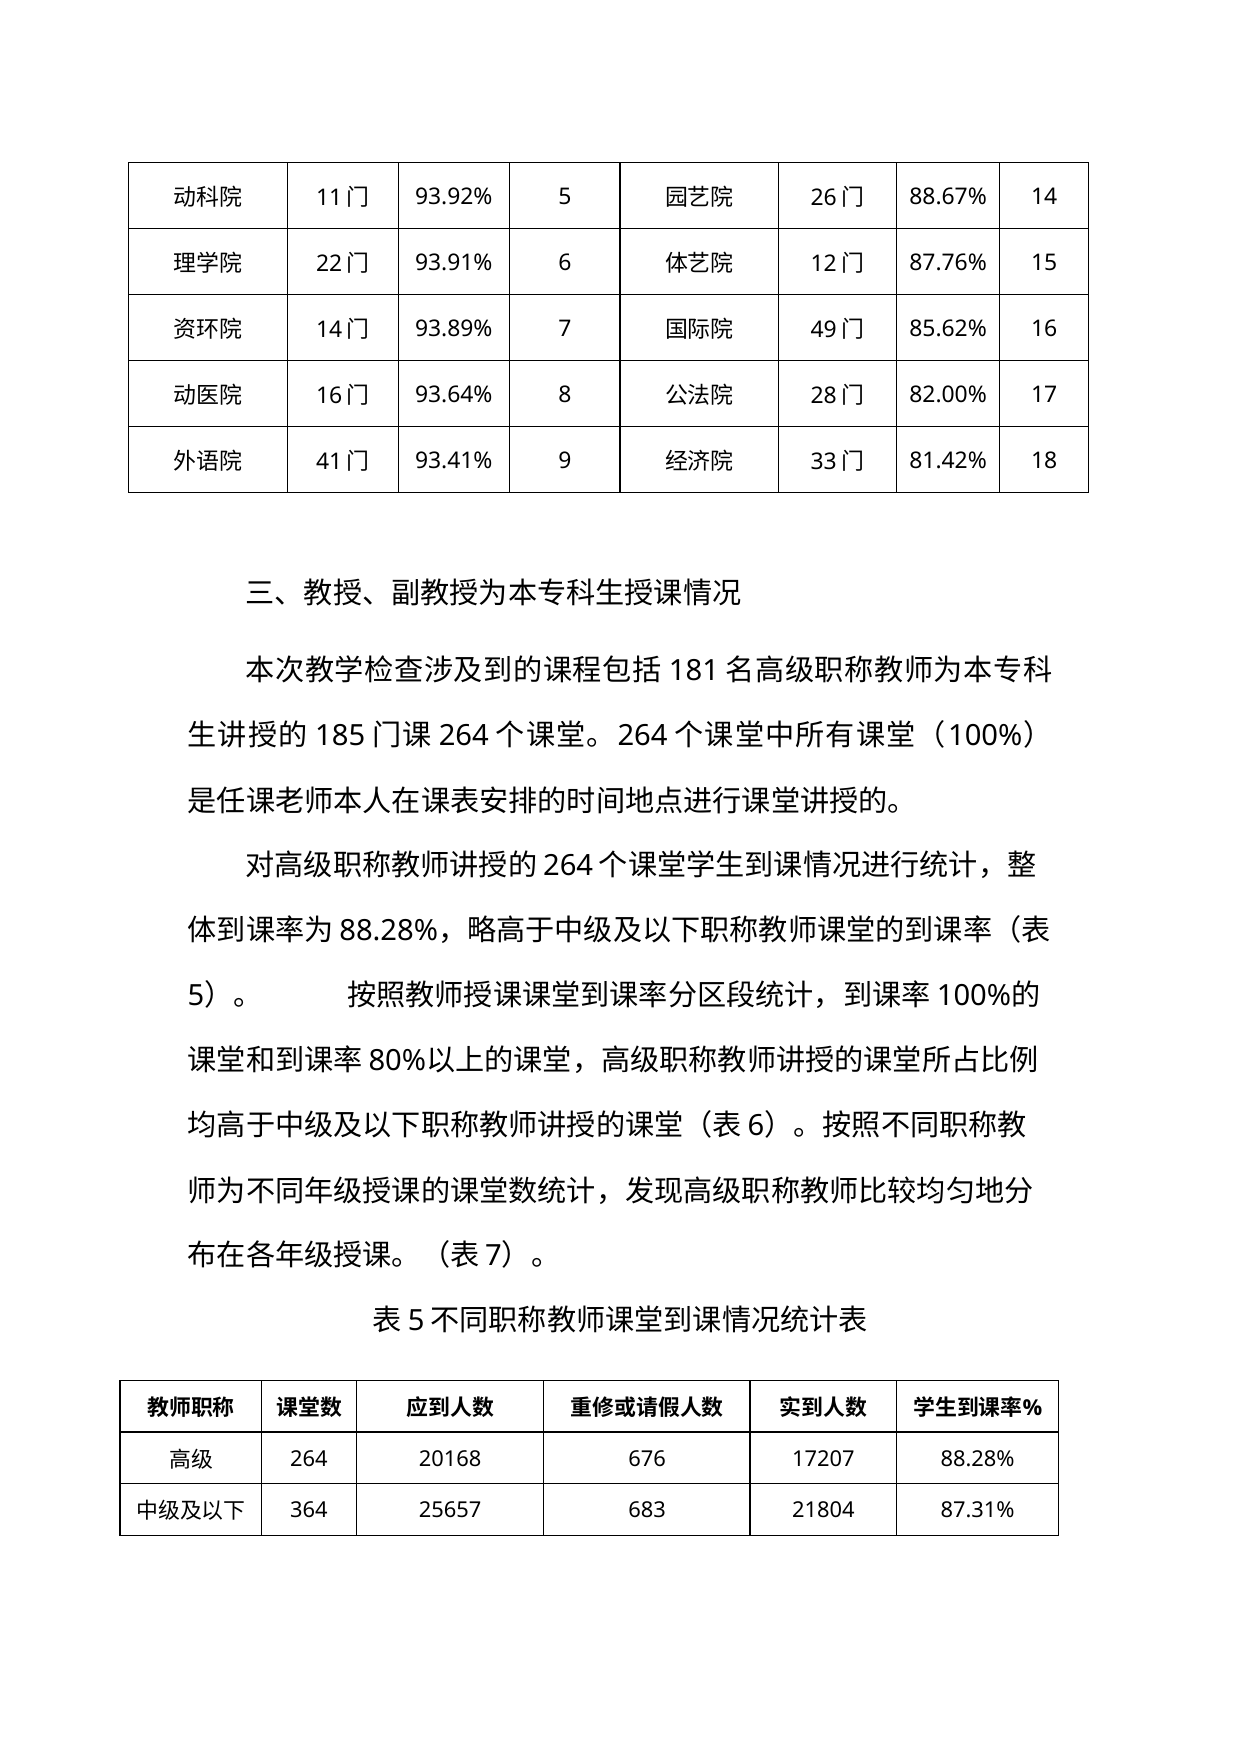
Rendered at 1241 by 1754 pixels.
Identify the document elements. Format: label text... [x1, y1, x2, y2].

table_cell 49门 [779, 295, 896, 360]
table_cell 14门 [288, 295, 398, 360]
table_cell 21804 [751, 1484, 896, 1534]
table_cell 公法院 [621, 361, 778, 426]
table_header 课堂数 [262, 1381, 356, 1431]
table_cell 87.31% [897, 1484, 1058, 1534]
table_cell 理学院 [129, 229, 287, 294]
table_cell 体艺院 [621, 229, 778, 294]
table_cell 高级 [121, 1433, 261, 1483]
table_cell 87.76% [897, 229, 999, 294]
table_cell 26门 [779, 163, 896, 228]
table_cell 93.89% [399, 295, 509, 360]
table_cell 41门 [288, 427, 398, 492]
text 三、教授、副教授为本专科生授课情况 [187, 558, 1053, 623]
table_cell 20168 [357, 1433, 543, 1483]
table_cell 93.41% [399, 427, 509, 492]
table_cell 17207 [751, 1433, 896, 1483]
table_cell 25657 [357, 1484, 543, 1534]
table_header 重修或请假人数 [544, 1381, 749, 1431]
table_header 学生到课率% [897, 1381, 1058, 1431]
table_cell 5 [510, 163, 619, 228]
table_cell 33门 [779, 427, 896, 492]
text 对高级职称教师讲授的264个课堂学生到课情况进行统计，整体到课率为88.28%，略高于中级及以下职称教师课堂的到课率（表5）。 按照教师授课课堂到课率分区段统计，到课率100%的课堂和到课率80%以上的课堂，高级职称教师讲授的课堂所占比例均高于中级及以下职称教师讲授的课堂（表6）。按照不同职称教师为不同年级授课的课堂数统计，发现高级职称教师比较均匀地分布在各年级授课。（表7）。 [187, 831, 1053, 1286]
table_cell 9 [510, 427, 619, 492]
table_header 应到人数 [357, 1381, 543, 1431]
table_cell 676 [544, 1433, 749, 1483]
table_cell 中级及以下 [121, 1484, 261, 1534]
table_cell 17 [1000, 361, 1088, 426]
table_cell 15 [1000, 229, 1088, 294]
table_cell 16 [1000, 295, 1088, 360]
table_cell 93.64% [399, 361, 509, 426]
table_cell 6 [510, 229, 619, 294]
text 本次教学检查涉及到的课程包括181名高级职称教师为本专科生讲授的185门课264个课堂。264个课堂中所有课堂（100%）是任课老师本人在课表安排的时间地点进行课堂讲授的。 [187, 636, 1053, 831]
table_cell 93.92% [399, 163, 509, 228]
table_cell 364 [262, 1484, 356, 1534]
table_cell 82.00% [897, 361, 999, 426]
table_cell 88.28% [897, 1433, 1058, 1483]
table_cell 资环院 [129, 295, 287, 360]
table_cell 8 [510, 361, 619, 426]
table_cell 经济院 [621, 427, 778, 492]
table_header 教师职称 [121, 1381, 261, 1431]
table_cell 85.62% [897, 295, 999, 360]
table_cell 28门 [779, 361, 896, 426]
text 表5不同职称教师课堂到课情况统计表 [187, 1286, 1053, 1351]
table_cell 国际院 [621, 295, 778, 360]
table_cell 264 [262, 1433, 356, 1483]
table_cell 11门 [288, 163, 398, 228]
table_cell 683 [544, 1484, 749, 1534]
table_cell 7 [510, 295, 619, 360]
table_cell 园艺院 [621, 163, 778, 228]
table_header 实到人数 [751, 1381, 896, 1431]
table_cell 12门 [779, 229, 896, 294]
table_cell 18 [1000, 427, 1088, 492]
table_cell 14 [1000, 163, 1088, 228]
table_cell 外语院 [129, 427, 287, 492]
table_cell 动医院 [129, 361, 287, 426]
table_cell 81.42% [897, 427, 999, 492]
table_cell 16门 [288, 361, 398, 426]
table_cell 93.91% [399, 229, 509, 294]
table_cell 88.67% [897, 163, 999, 228]
table_cell 动科院 [129, 163, 287, 228]
table_cell 22门 [288, 229, 398, 294]
